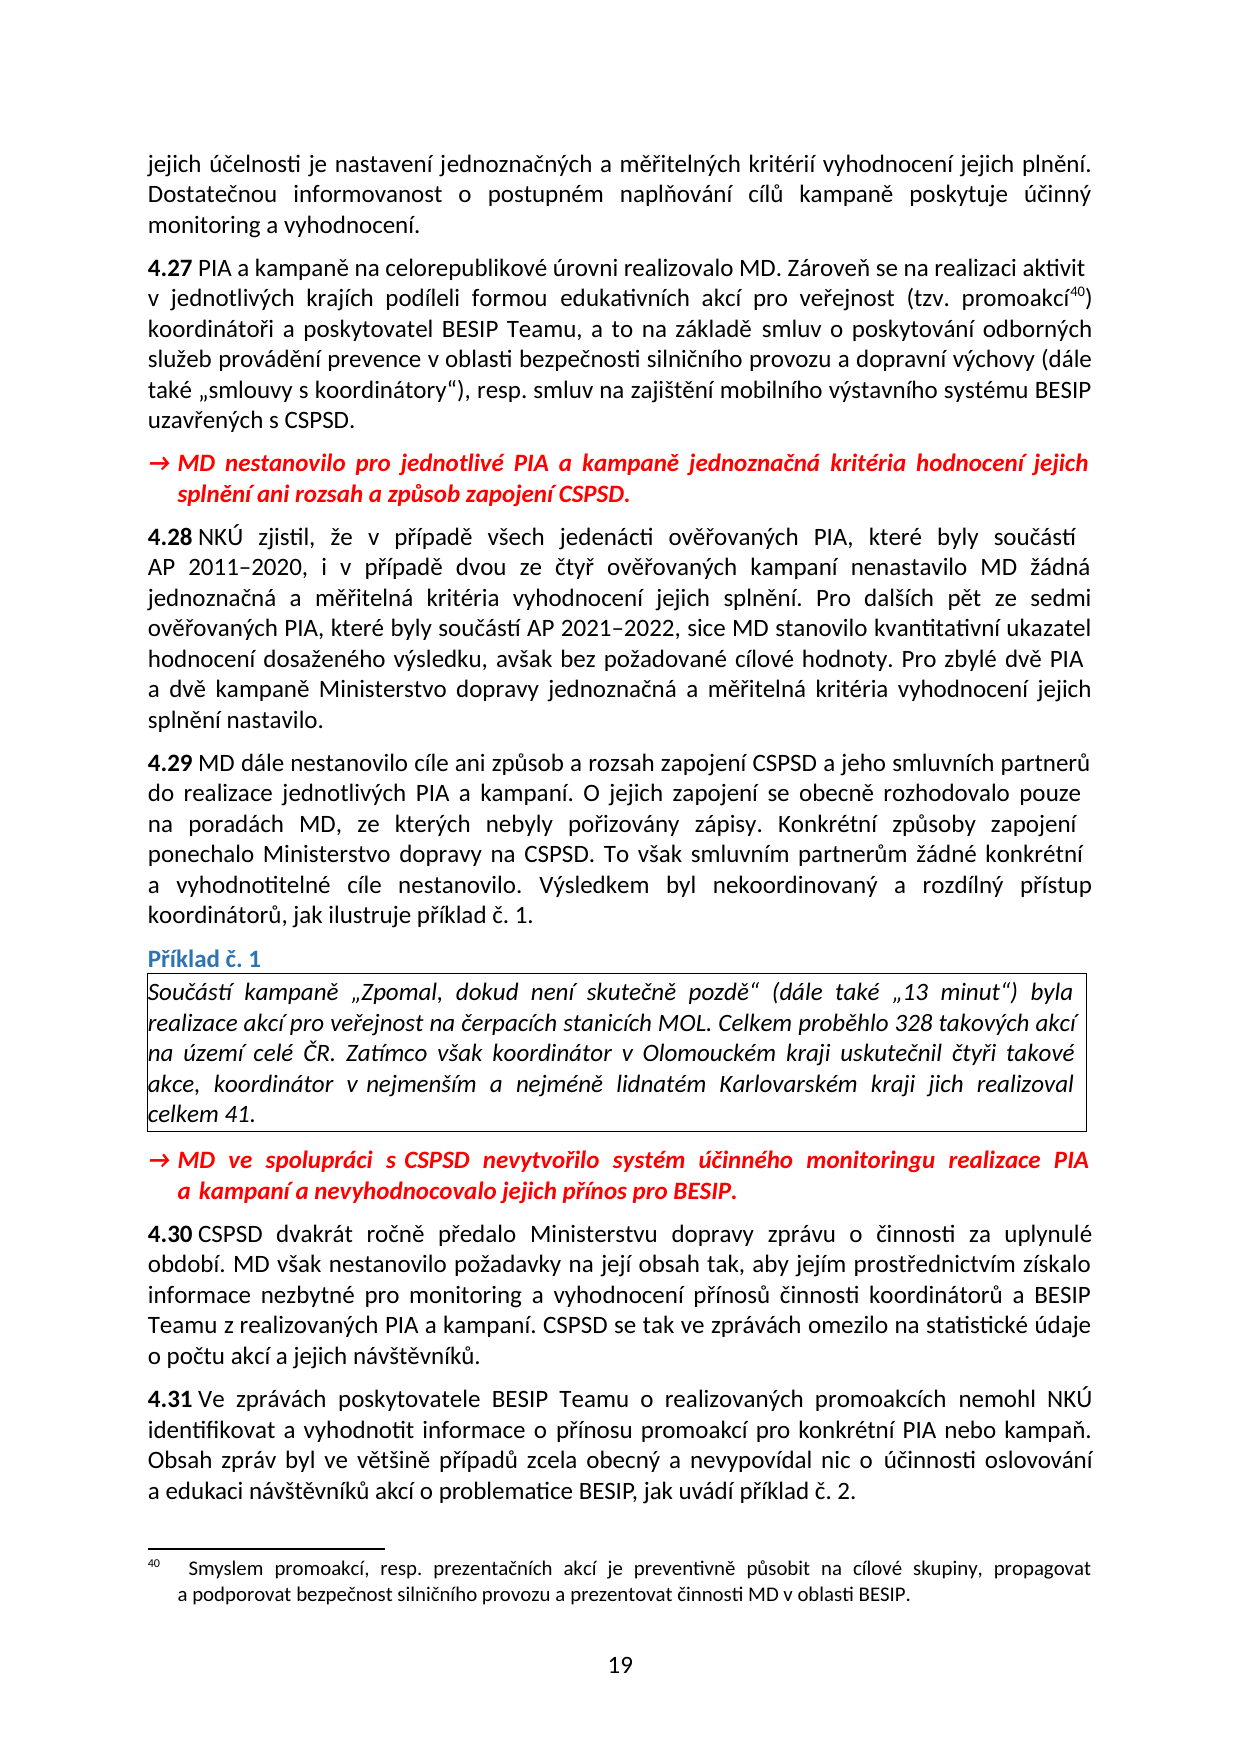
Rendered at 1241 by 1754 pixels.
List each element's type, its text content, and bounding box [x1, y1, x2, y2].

text Součástí kampaně „Zpomal, dokud není skutečně pozdě“ (dále také „13 minut“) byla realizace akcí pro veřejnost na čerpacích stanicích MOL. Celkem proběhlo 328 takových akcí na území celé ČR. Zatímco však koordinátor v Olomouckém kraji uskutečnil čtyři takové akce, koordinátor v nejmenším a nejméně lidnatém Karlovarském kraji jich realizoval celkem 41. [148, 974, 1086, 1131]
text → MD ve spolupráci s CSPSD nevytvořilo systém účinného monitoringu realizace PIA a kampaní a nevyhodnocovalo jejich přínos pro BESIP. [148, 1144, 1092, 1206]
text NKÚ zjistil, že v případě všech jedenácti ověřovaných PIA, které byly součástí AP 2011–2020, i v případě dvou ze čtyř ověřovaných kampaní nenastavilo MD žádná jednoznačná a měřitelná kritéria vyhodnocení jejich splnění. Pro dalších pět ze sedmi ověřovaných PIA, které byly součástí AP 2021–2022, sice MD stanovilo kvantitativní ukazatel hodnocení dosaženého výsledku, avšak bez požadované cílové hodnoty. Pro zbylé dvě PIA a dvě kampaně Ministerstvo dopravy jednoznačná a měřitelná kritéria vyhodnocení jejich splnění nastavilo. [148, 521, 1092, 734]
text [148, 148, 1092, 239]
text PIA a kampaně na celorepublikové úrovni realizovalo MD. Zároveň se na realizaci aktivit v jednotlivých krajích podíleli formou edukativních akcí pro veřejnost (tzv. promoakcí) koordinátoři a poskytovatel BESIP Teamu, a to na základě smluv o poskytování odborných služeb provádění prevence v oblasti bezpečnosti silničního provozu a dopravní výchovy (dále také „smlouvy s koordinátory“), resp. smluv na zajištění mobilního výstavního systému BESIP uzavřených s CSPSD. [148, 252, 1092, 435]
text MD dále nestanovilo cíle ani způsob a rozsah zapojení CSPSD a jeho smluvních partnerů do realizace jednotlivých PIA a kampaní. O jejich zapojení se obecně rozhodovalo pouze na poradách MD, ze kterých nebyly pořizovány zápisy. Konkrétní způsoby zapojení ponechalo Ministerstvo dopravy na CSPSD. To však smluvním partnerům žádné konkrétní a vyhodnotitelné cíle nestanovilo. Výsledkem byl nekoordinovaný a rozdílný přístup koordinátorů, jak ilustruje příklad č. 1. [148, 747, 1092, 930]
text CSPSD dvakrát ročně předalo Ministerstvu dopravy zprávu o činnosti za uplynulé období. MD však nestanovilo požadavky na její obsah tak, aby jejím prostřednictvím získalo informace nezbytné pro monitoring a vyhodnocení přínosů činnosti koordinátorů a BESIP Teamu z realizovaných PIA a kampaní. CSPSD se tak ve zprávách omezilo na statistické údaje o počtu akcí a jejich návštěvníků. [148, 1218, 1092, 1371]
text Příklad č. 1 [148, 943, 1092, 973]
text Ve zprávách poskytovatele BESIP Teamu o realizovaných promoakcích nemohl NKÚ identifikovat a vyhodnotit informace o přínosu promoakcí pro konkrétní PIA nebo kampaň. Obsah zpráv byl ve většině případů zcela obecný a nevypovídal nic o účinnosti oslovování a edukaci návštěvníků akcí o problematice BESIP, jak uvádí příklad č. 2. [148, 1383, 1092, 1505]
text → MD nestanovilo pro jednotlivé PIA a kampaně jednoznačná kritéria hodnocení jejich splnění ani rozsah a způsob zapojení CSPSD. [148, 447, 1092, 508]
